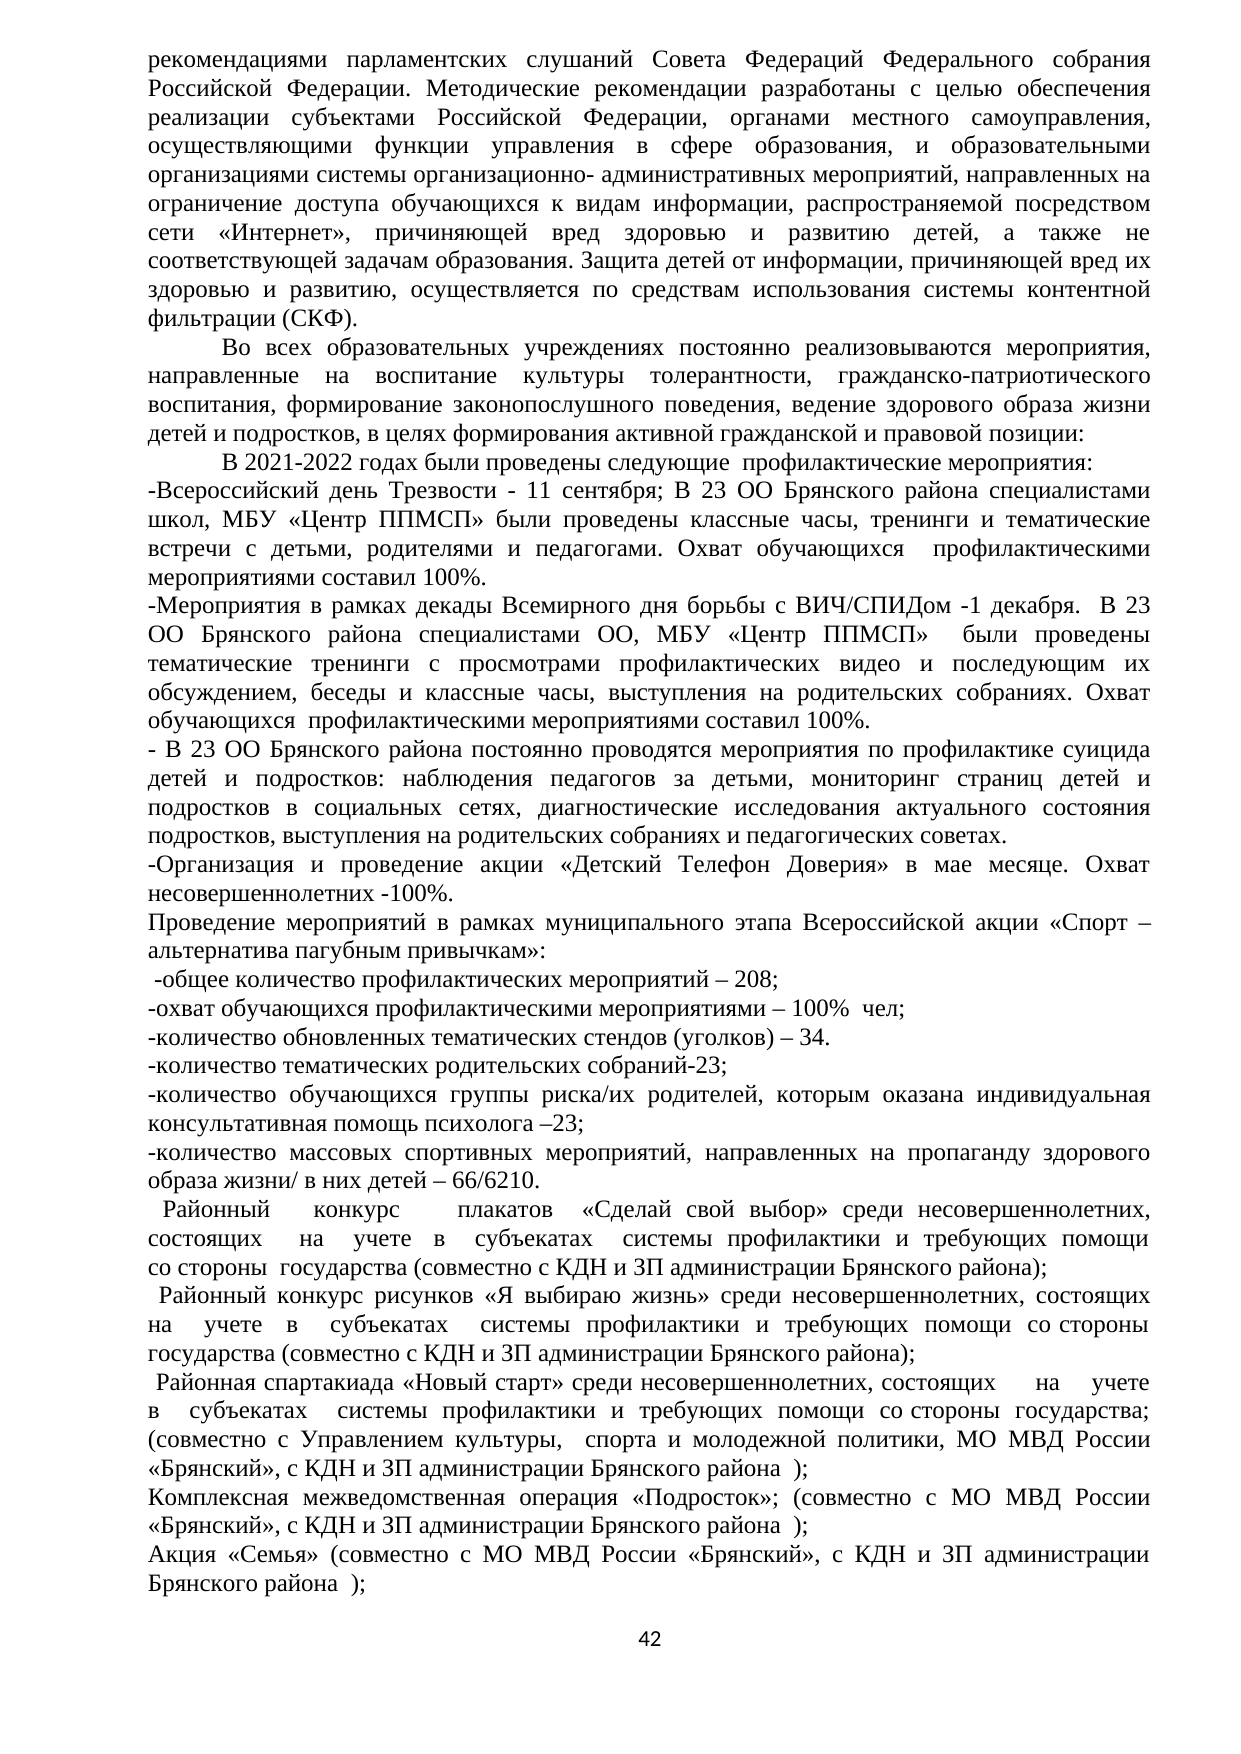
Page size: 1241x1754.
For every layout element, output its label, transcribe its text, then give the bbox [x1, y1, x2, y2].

text Районный конкурс плакатов «Сделай свой выбор» среди несовершеннолетних, состоящих на учете в субъекатах системы профилактики и требующих помощи со стороны государства (совместно с КДН и ЗП администрации Брянского района); [148, 1194, 1152, 1281]
text -количество обучающихся группы риска/их родителей, которым оказана индивидуальная консультативная помощь психолога –23; [148, 1079, 1152, 1137]
text - В 23 ОО Брянского района постоянно проводятся мероприятия по профилактике суицида детей и подростков: наблюдения педагогов за детьми, мониторинг страниц детей и подростков в социальных сетях, диагностические исследования актуального состояния подростков, выступления на родительских собраниях и педагогических советах. [148, 734, 1152, 849]
text Районный конкурс рисунков «Я выбираю жизнь» среди несовершеннолетних, состоящих на учете в субъекатах системы профилактики и требующих помощи со стороны государства (совместно с КДН и ЗП администрации Брянского района); [148, 1281, 1152, 1367]
text -количество обновленных тематических стендов (уголков) – 34. [148, 1022, 1152, 1051]
text Проведение мероприятий в рамках муниципального этапа Всероссийской акции «Спорт – альтернатива пагубным привычкам»: [148, 907, 1152, 964]
text -общее количество профилактических мероприятий – 208; [148, 964, 1152, 993]
text -Всероссийский день Трезвости - 11 сентября; В 23 ОО Брянского района специалистами школ, МБУ «Центр ППМСП» были проведены классные часы, тренинги и тематические встречи с детьми, родителями и педагогами. Охват обучающихся профилактическими мероприятиями составил 100%. [148, 476, 1152, 591]
text -Мероприятия в рамках декады Всемирного дня борьбы с ВИЧ/СПИДом -1 декабря. В 23 ОО Брянского района специалистами ОО, МБУ «Центр ППМСП» были проведены тематические тренинги с просмотрами профилактических видео и последующим их обсуждением, беседы и классные часы, выступления на родительских собраниях. Охват обучающихся профилактическими мероприятиями составил 100%. [148, 591, 1152, 734]
text -охват обучающихся профилактическими мероприятиями – 100% чел; [148, 993, 1152, 1022]
text Во всех образовательных учреждениях постоянно реализовываются мероприятия, направленные на воспитание культуры толерантности, гражданско-патриотического воспитания, формирование законопослушного поведения, ведение здорового образа жизни детей и подростков, в целях формирования активной гражданской и правовой позиции: [148, 332, 1152, 447]
text В 2021-2022 годах были проведены следующие профилактические мероприятия: [148, 447, 1152, 476]
text -количество тематических родительских собраний-23; [148, 1051, 1152, 1079]
text Акция «Семья» (совместно с МО МВД России «Брянский», с КДН и ЗП администрации Брянского района ); [148, 1539, 1152, 1597]
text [148, 44, 1152, 332]
text Комплексная межведомственная операция «Подросток»; (совместно с МО МВД России «Брянский», с КДН и ЗП администрации Брянского района ); [148, 1482, 1152, 1539]
text -Организация и проведение акции «Детский Телефон Доверия» в мае месяце. Охват несовершеннолетних -100%. [148, 849, 1152, 907]
text Районная спартакиада «Новый старт» среди несовершеннолетних, состоящих на учете в субъекатах системы профилактики и требующих помощи со стороны государства; (совместно с Управлением культуры, спорта и молодежной политики, МО МВД России «Брянский», с КДН и ЗП администрации Брянского района ); [148, 1367, 1152, 1482]
text -количество массовых спортивных мероприятий, направленных на пропаганду здорового образа жизни/ в них детей – 66/6210. [148, 1137, 1152, 1194]
